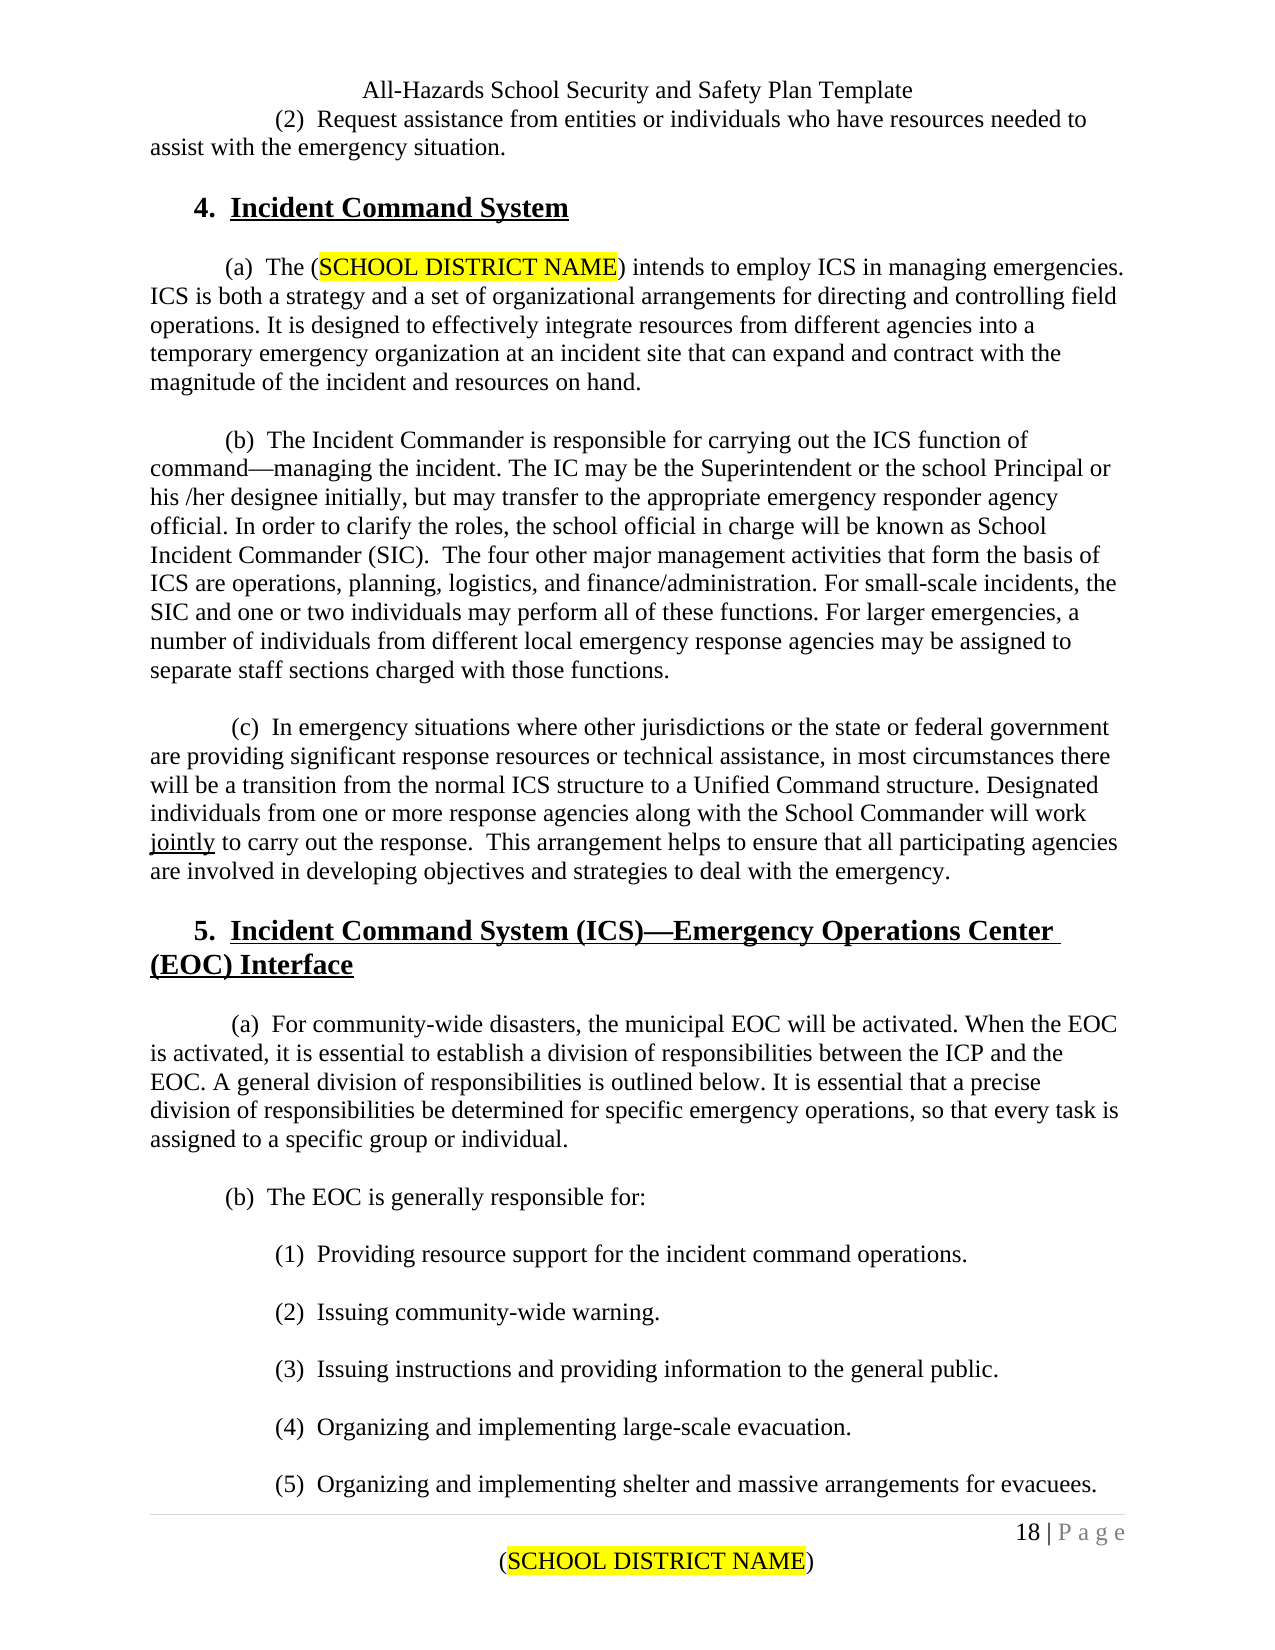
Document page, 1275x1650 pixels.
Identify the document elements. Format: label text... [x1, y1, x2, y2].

text (3) Issuing instructions and providing information to the general public. [150, 1354, 1125, 1383]
text (b) The EOC is generally responsible for: [150, 1182, 1125, 1211]
text (a) For community-wide disasters, the municipal EOC will be activated. When the EOC is activated, it is essential to establish a division of responsibilities between the ICP and the EOC. A general division of responsibilities is outlined below. It is essential that a precise division of responsibilities be determined for specific emergency operations, so that every task is assigned to a specific group or individual. [150, 1009, 1125, 1153]
text (4) Organizing and implementing large-scale evacuation. [150, 1412, 1125, 1441]
text (c) In emergency situations where other jurisdictions or the state or federal government are providing significant response resources or technical assistance, in most circumstances there will be a transition from the normal ICS structure to a Unified Command structure. Designated individuals from one or more response agencies along with the School Commander will work jointly to carry out the response. This arrangement helps to ensure that all participating agencies are involved in developing objectives and strategies to deal with the emergency. [150, 712, 1125, 885]
text temporary emergency organization at an incident site that can expand and contract with the magnitude of the incident and resources on hand. [150, 338, 1125, 396]
text (2) Request assistance from entities or individuals who have resources needed to assist with the emergency situation. [150, 104, 1125, 161]
text (5) Organizing and implementing shelter and massive arrangements for evacuees. [150, 1469, 1125, 1498]
text 5. Incident Command System (ICS)—Emergency Operations Center (EOC) Interface [150, 913, 1125, 981]
text (a) The (SCHOOL DISTRICT NAME) intends to employ ICS in managing emergencies. ICS is both a strategy and a set of organizational arrangements for directing and controlling field operations. It is designed to effectively integrate resources from different agencies into a [150, 252, 1125, 338]
text 4. Incident Command System [150, 190, 1125, 223]
text (b) The Incident Commander is responsible for carrying out the ICS function of command—managing the incident. The IC may be the Superintendent or the school Principal or his /her designee initially, but may transfer to the appropriate emergency responder agency official. In order to clarify the roles, the school official in charge will be known as School Incident Commander (SIC). The four other major management activities that form the basis of ICS are operations, planning, logistics, and finance/administration. For small-scale incidents, the SIC and one or two individuals may perform all of these functions. For larger emergencies, a number of individuals from different local emergency response agencies may be assigned to separate staff sections charged with those functions. [150, 425, 1125, 683]
text (1) Providing resource support for the incident command operations. [150, 1239, 1125, 1268]
text (2) Issuing community-wide warning. [150, 1297, 1125, 1326]
